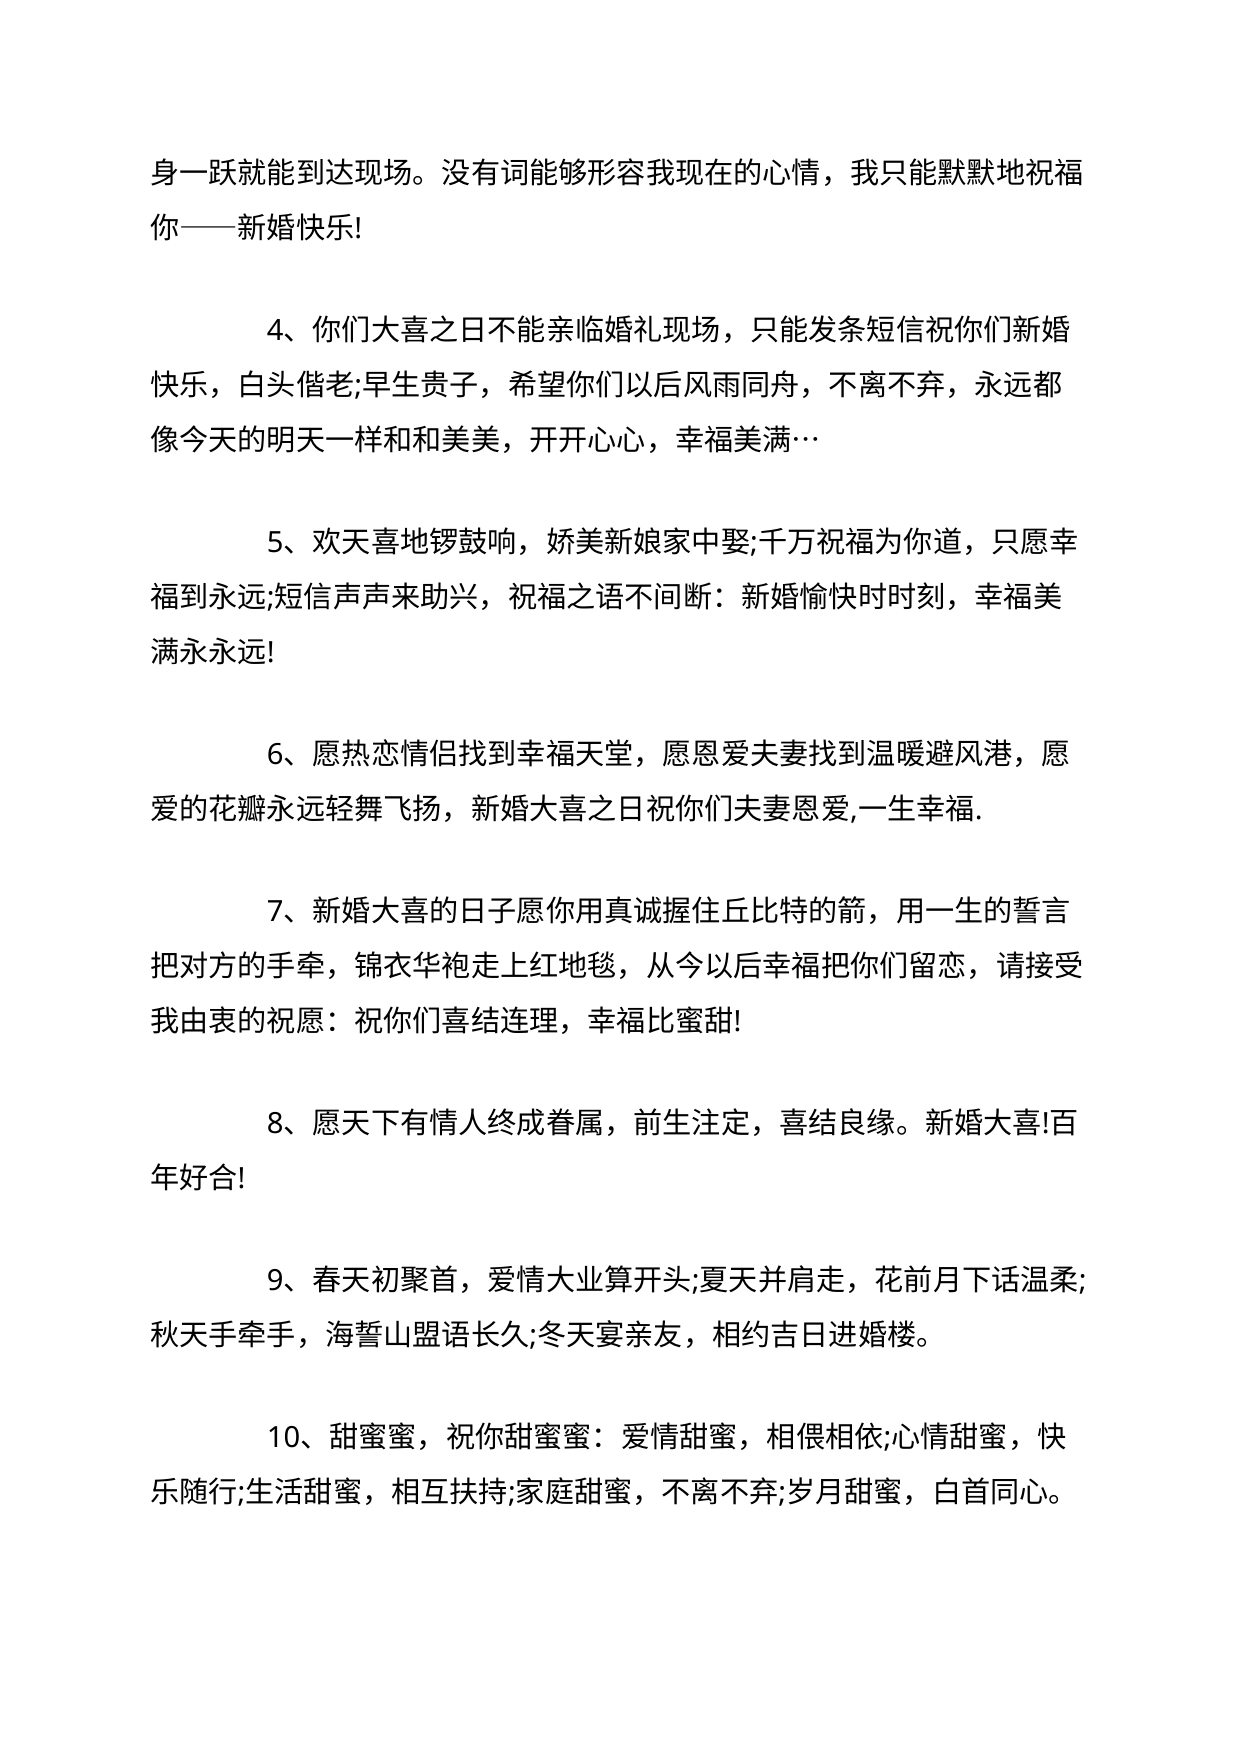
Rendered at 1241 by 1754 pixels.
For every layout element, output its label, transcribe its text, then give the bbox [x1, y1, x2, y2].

text 8、愿天下有情人终成眷属，前生注定，喜结良缘。新婚大喜!百年好合! [150, 1099, 1090, 1197]
text 4、你们大喜之日不能亲临婚礼现场，只能发条短信祝你们新婚快乐，白头偕老;早生贵子，希望你们以后风雨同舟，不离不弃，永远都像今天的明天一样和和美美，开开心心，幸福美满… [150, 307, 1090, 459]
text 9、春天初聚首，爱情大业算开头;夏天并肩走，花前月下话温柔;秋天手牵手，海誓山盟语长久;冬天宴亲友，相约吉日进婚楼。 [150, 1256, 1090, 1354]
text 10、甜蜜蜜，祝你甜蜜蜜：爱情甜蜜，相偎相依;心情甜蜜，快乐随行;生活甜蜜，相互扶持;家庭甜蜜，不离不弃;岁月甜蜜，白首同心。 [150, 1413, 1090, 1511]
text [150, 150, 1090, 247]
text 6、愿热恋情侣找到幸福天堂，愿恩爱夫妻找到温暖避风港，愿爱的花瓣永远轻舞飞扬，新婚大喜之日祝你们夫妻恩爱,一生幸福. [150, 731, 1090, 828]
text 7、新婚大喜的日子愿你用真诚握住丘比特的箭，用一生的誓言把对方的手牵，锦衣华袍走上红地毯，从今以后幸福把你们留恋，请接受我由衷的祝愿：祝你们喜结连理，幸福比蜜甜! [150, 888, 1090, 1040]
text 5、欢天喜地锣鼓响，娇美新娘家中娶;千万祝福为你道，只愿幸福到永远;短信声声来助兴，祝福之语不间断：新婚愉快时时刻，幸福美满永永远! [150, 519, 1090, 671]
